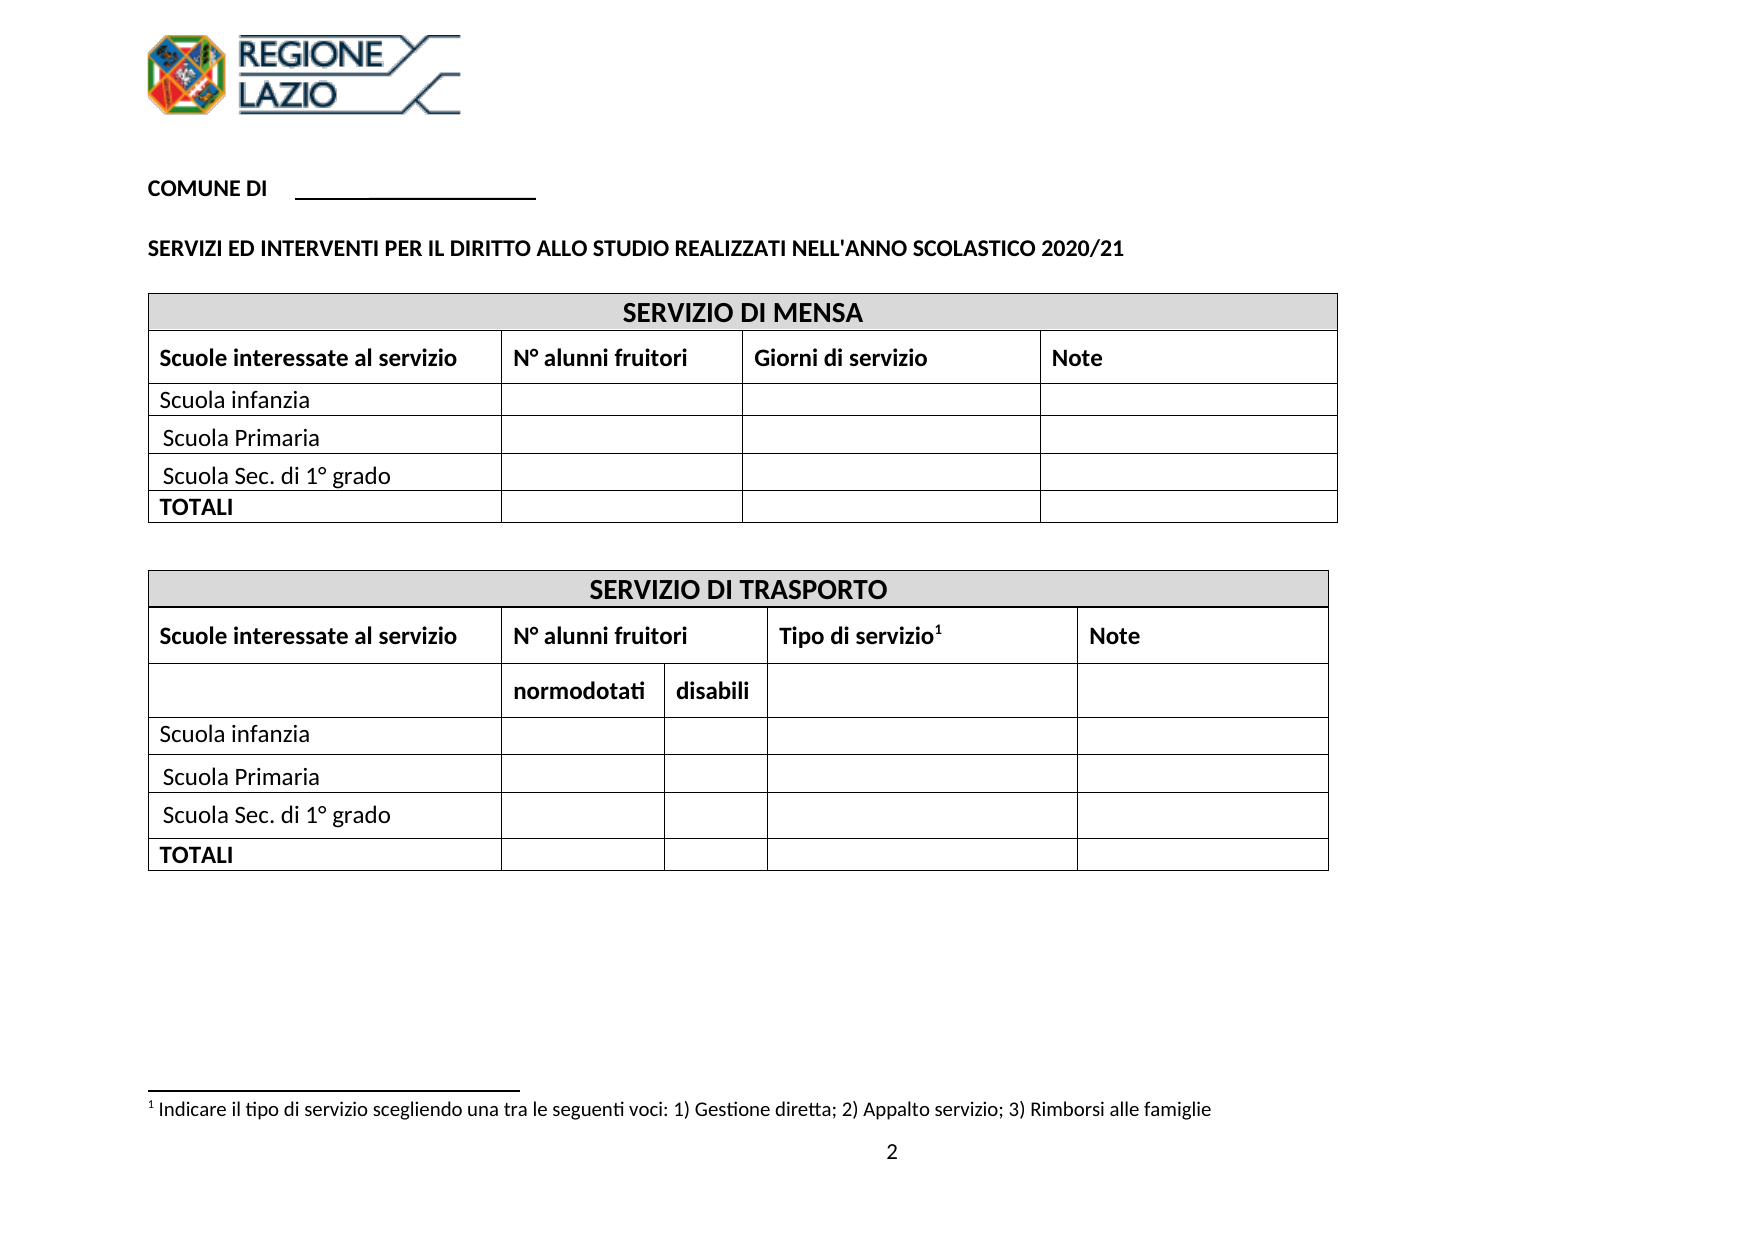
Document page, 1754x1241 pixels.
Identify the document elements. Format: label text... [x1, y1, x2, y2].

table_cell [502, 793, 664, 838]
table_cell [768, 664, 1077, 717]
table_cell Scuola Primaria [149, 416, 501, 453]
table_cell [1078, 793, 1328, 838]
table_cell [665, 793, 767, 838]
table_cell TOTALI [149, 491, 501, 522]
table_header SERVIZIO DI MENSA [149, 294, 1337, 329]
table_cell normodotati [502, 664, 664, 717]
table_cell [665, 718, 767, 754]
table_cell [768, 718, 1077, 754]
table_cell [502, 416, 742, 453]
table_cell [1078, 755, 1328, 792]
table_cell [768, 839, 1077, 870]
table_cell [743, 491, 1040, 522]
table_cell [502, 755, 664, 792]
table_cell N° alunni fruitori [502, 331, 742, 383]
table_cell [743, 454, 1040, 490]
table_cell Giorni di servizio [743, 331, 1040, 383]
table_cell [665, 755, 767, 792]
table_cell [149, 664, 501, 717]
table_cell TOTALI [149, 839, 501, 870]
table_cell [1041, 491, 1337, 522]
table_cell Note [1078, 608, 1328, 663]
table_cell [1041, 384, 1337, 415]
text COMUNE DI ______________ [148, 173, 1636, 202]
table_cell Scuole interessate al servizio [149, 331, 501, 383]
table_cell Scuola infanzia [149, 384, 501, 415]
table_cell Note [1041, 331, 1337, 383]
table_cell [768, 755, 1077, 792]
table_cell Scuola Sec. di 1° grado [149, 454, 501, 490]
table_cell disabili [665, 664, 767, 717]
table_header SERVIZIO DI TRASPORTO [149, 571, 1328, 606]
table_cell Scuola infanzia [149, 718, 501, 754]
table_cell Scuola Primaria [149, 755, 501, 792]
table_cell [1078, 839, 1328, 870]
picture [147, 35, 462, 116]
table_cell [502, 718, 664, 754]
table_cell [502, 491, 742, 522]
table_cell [1078, 664, 1328, 717]
table_cell Scuola Sec. di 1° grado [149, 793, 501, 838]
table_cell [502, 839, 664, 870]
text SERVIZI ED INTERVENTI PER IL DIRITTO ALLO STUDIO REALIZZATI NELL'ANNO SCOLASTICO 2020/21 [148, 233, 1636, 263]
table_cell [1041, 454, 1337, 490]
table_cell Scuole interessate al servizio [149, 608, 501, 663]
table_cell [768, 793, 1077, 838]
table_cell N° alunni fruitori [502, 608, 767, 663]
table_cell Tipo di servizio [768, 608, 1077, 663]
table_cell [743, 384, 1040, 415]
table_cell [502, 384, 742, 415]
table_cell [743, 416, 1040, 453]
table_cell [1041, 416, 1337, 453]
table_cell [1078, 718, 1328, 754]
table_cell [502, 454, 742, 490]
table_cell [665, 839, 767, 870]
